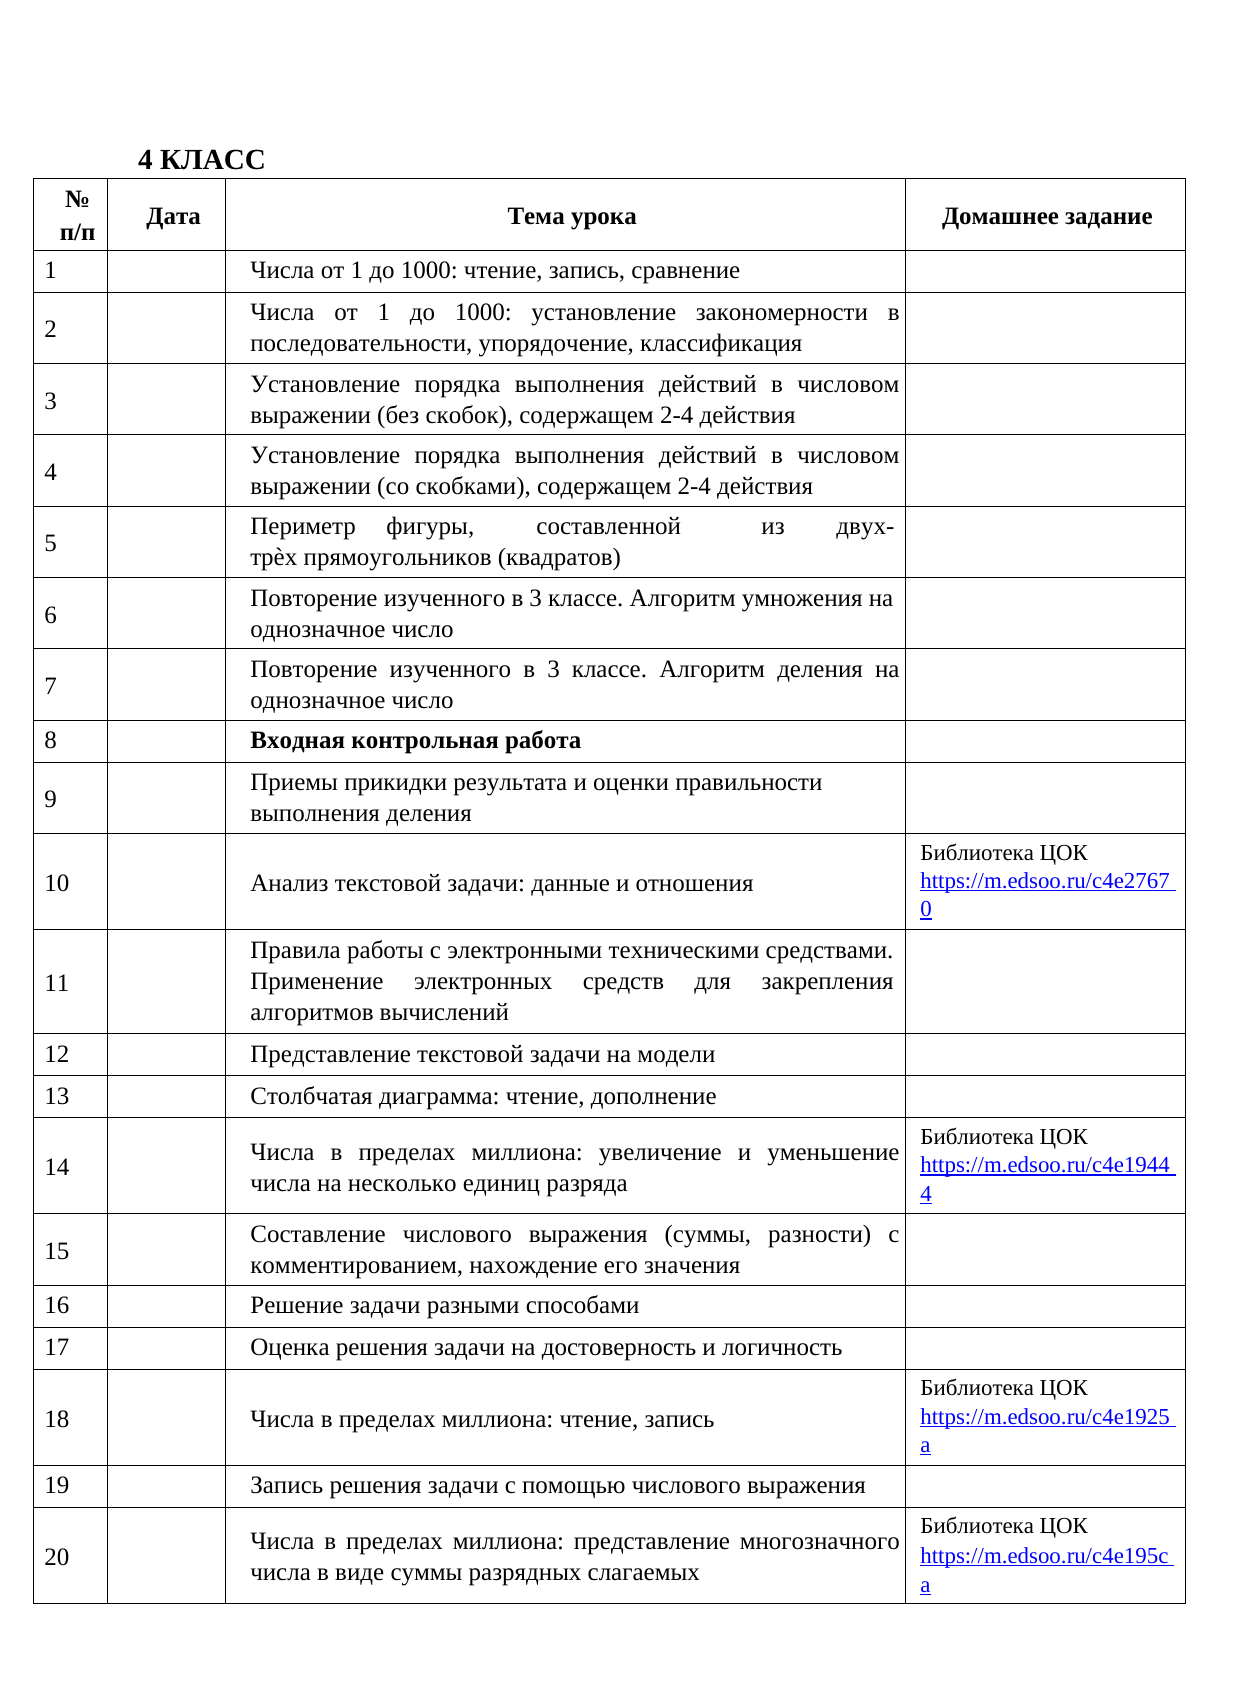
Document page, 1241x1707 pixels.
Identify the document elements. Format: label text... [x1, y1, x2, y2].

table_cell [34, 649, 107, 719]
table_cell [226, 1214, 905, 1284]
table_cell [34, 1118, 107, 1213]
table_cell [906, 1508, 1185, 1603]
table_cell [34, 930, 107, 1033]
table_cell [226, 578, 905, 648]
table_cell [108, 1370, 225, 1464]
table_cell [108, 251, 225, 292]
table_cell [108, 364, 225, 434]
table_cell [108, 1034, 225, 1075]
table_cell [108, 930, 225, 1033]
subtitle 4 КЛАСС [131, 142, 942, 175]
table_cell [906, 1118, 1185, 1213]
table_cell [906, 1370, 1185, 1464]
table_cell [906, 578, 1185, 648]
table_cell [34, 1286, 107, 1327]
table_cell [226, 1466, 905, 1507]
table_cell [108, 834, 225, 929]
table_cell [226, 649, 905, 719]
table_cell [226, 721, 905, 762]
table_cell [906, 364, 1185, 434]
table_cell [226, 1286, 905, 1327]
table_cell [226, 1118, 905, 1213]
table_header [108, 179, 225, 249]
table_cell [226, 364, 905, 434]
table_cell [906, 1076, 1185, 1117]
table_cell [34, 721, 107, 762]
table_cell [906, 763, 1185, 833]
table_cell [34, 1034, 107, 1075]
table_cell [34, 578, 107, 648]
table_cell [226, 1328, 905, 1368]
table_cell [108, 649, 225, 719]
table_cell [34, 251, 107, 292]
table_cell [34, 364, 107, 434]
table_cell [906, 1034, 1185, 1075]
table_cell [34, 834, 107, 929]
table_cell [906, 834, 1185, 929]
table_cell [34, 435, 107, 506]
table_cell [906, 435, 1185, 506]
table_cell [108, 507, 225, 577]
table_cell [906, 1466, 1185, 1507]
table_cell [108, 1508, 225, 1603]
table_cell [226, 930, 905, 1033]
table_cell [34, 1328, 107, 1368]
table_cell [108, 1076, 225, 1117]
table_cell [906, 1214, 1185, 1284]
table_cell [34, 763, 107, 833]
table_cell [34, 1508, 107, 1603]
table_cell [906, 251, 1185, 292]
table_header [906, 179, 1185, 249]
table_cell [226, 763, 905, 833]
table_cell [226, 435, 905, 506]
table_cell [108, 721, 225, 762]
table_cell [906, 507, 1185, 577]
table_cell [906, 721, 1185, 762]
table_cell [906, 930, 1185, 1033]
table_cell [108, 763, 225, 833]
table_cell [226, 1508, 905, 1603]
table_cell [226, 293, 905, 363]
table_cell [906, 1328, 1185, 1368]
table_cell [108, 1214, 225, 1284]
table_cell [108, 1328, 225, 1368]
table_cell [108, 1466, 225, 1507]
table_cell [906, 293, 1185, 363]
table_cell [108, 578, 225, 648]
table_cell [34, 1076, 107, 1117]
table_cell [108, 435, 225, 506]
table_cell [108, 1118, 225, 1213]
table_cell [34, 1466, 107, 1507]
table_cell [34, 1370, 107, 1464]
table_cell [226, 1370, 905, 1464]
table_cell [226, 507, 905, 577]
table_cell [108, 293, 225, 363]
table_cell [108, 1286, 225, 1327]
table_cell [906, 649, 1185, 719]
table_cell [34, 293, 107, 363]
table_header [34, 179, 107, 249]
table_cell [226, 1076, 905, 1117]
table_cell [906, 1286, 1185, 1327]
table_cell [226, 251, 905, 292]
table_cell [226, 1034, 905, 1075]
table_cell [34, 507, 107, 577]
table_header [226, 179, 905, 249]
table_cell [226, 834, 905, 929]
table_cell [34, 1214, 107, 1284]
